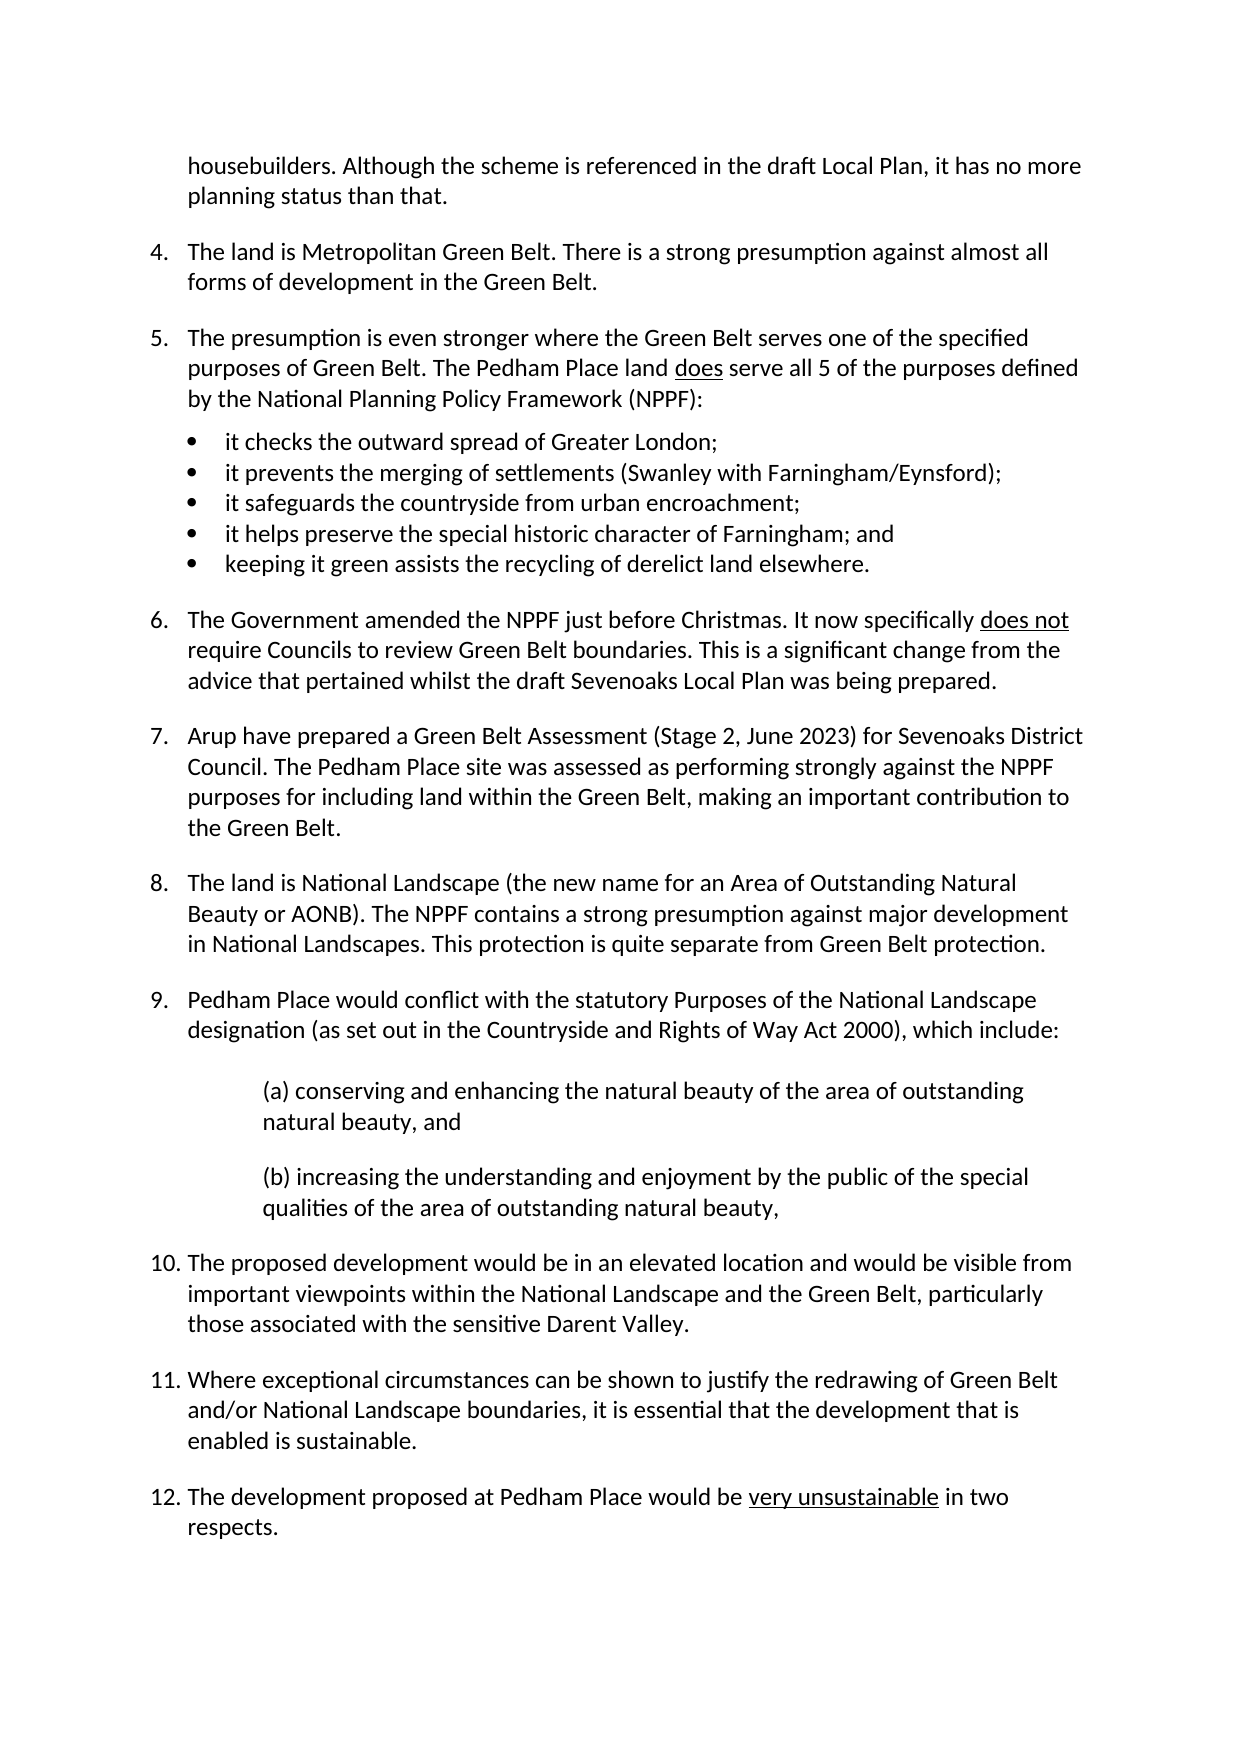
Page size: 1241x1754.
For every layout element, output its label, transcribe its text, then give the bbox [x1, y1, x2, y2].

list The Government amended the NPPF just before Christmas. It now specifically does not require Councils to review Green Belt boundaries. This is a significant change from the advice that pertained whilst the draft Sevenoaks Local Plan was being prepared. [150, 604, 1090, 695]
list keeping it green assists the recycling of derelict land elsewhere. [187, 548, 1090, 579]
list (a) conserving and enhancing the natural beauty of the area of outstanding natural beauty, and [262, 1076, 1090, 1137]
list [150, 150, 1090, 211]
list it helps preserve the special historic character of Farningham; and [187, 518, 1090, 548]
list The development proposed at Pedham Place would be very unsustainable in two respects. [150, 1481, 1090, 1542]
list it prevents the merging of settlements (Swanley with Farningham/Eynsford); [187, 457, 1090, 487]
list The land is Metropolitan Green Belt. There is a strong presumption against almost all forms of development in the Green Belt. [150, 236, 1090, 297]
list it safeguards the countryside from urban encroachment; [187, 487, 1090, 518]
list (b) increasing the understanding and enjoyment by the public of the special qualities of the area of outstanding natural beauty, [262, 1162, 1090, 1223]
list it checks the outward spread of Greater London; [187, 426, 1090, 457]
list The proposed development would be in an elevated location and would be visible from important viewpoints within the National Landscape and the Green Belt, particularly those associated with the sensitive Darent Valley. [150, 1248, 1090, 1339]
list Where exceptional circumstances can be shown to justify the redrawing of Green Belt and/or National Landscape boundaries, it is essential that the development that is enabled is sustainable. [150, 1364, 1090, 1456]
list The presumption is even stronger where the Green Belt serves one of the specified purposes of Green Belt. The Pedham Place land does serve all 5 of the purposes defined by the National Planning Policy Framework (NPPF): [150, 322, 1090, 414]
list The land is National Landscape (the new name for an Area of Outstanding Natural Beauty or AONB). The NPPF contains a strong presumption against major development in National Landscapes. This protection is quite separate from Green Belt protection. [150, 867, 1090, 959]
list Pedham Place would conflict with the statutory Purposes of the National Landscape designation (as set out in the Countryside and Rights of Way Act 2000), which include: [150, 984, 1090, 1045]
list Arup have prepared a Green Belt Assessment (Stage 2, June 2023) for Sevenoaks District Council. The Pedham Place site was assessed as performing strongly against the NPPF purposes for including land within the Green Belt, making an important contribution to the Green Belt. [150, 720, 1090, 842]
